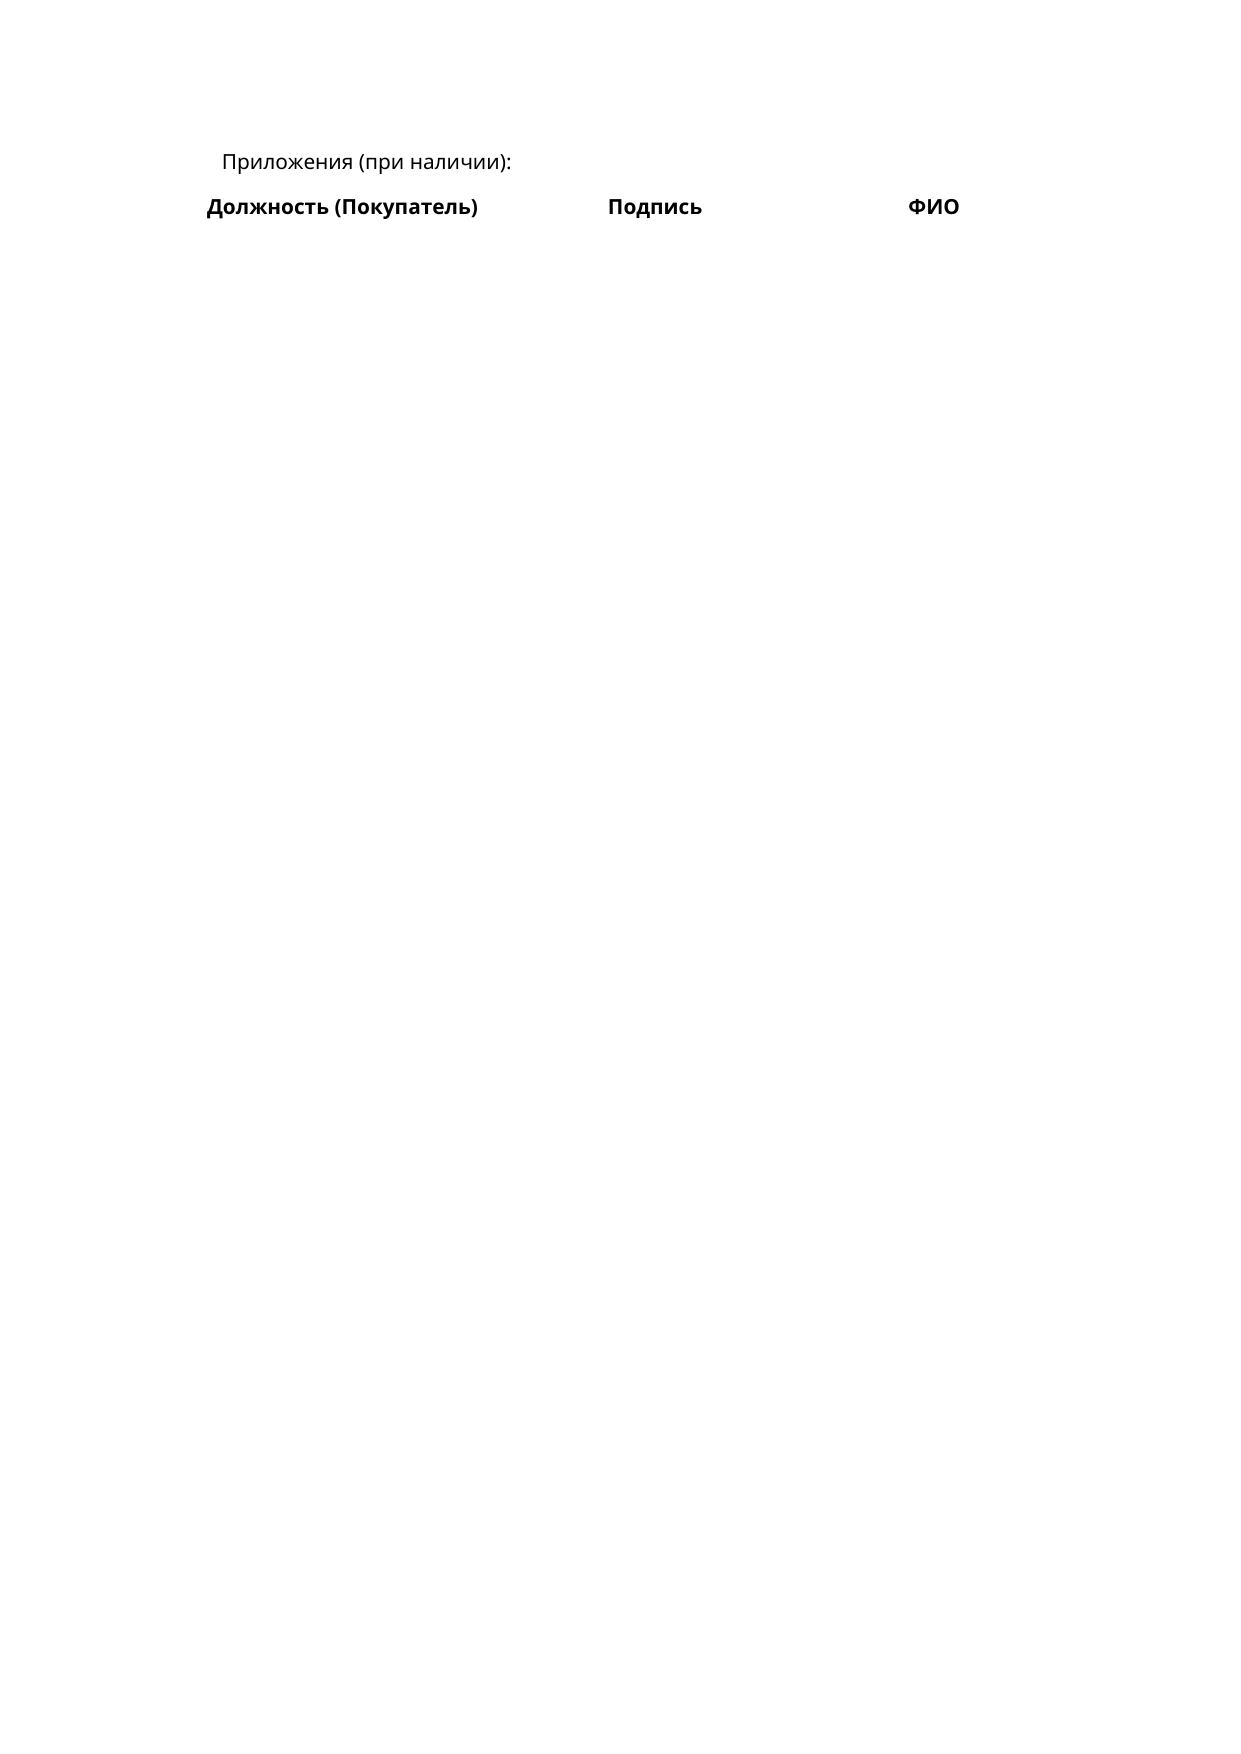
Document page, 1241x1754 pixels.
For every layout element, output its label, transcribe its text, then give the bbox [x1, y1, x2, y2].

text Приложения (при наличии): [148, 147, 1152, 175]
text Должность (Покупатель) Подпись ФИО [148, 192, 1152, 221]
